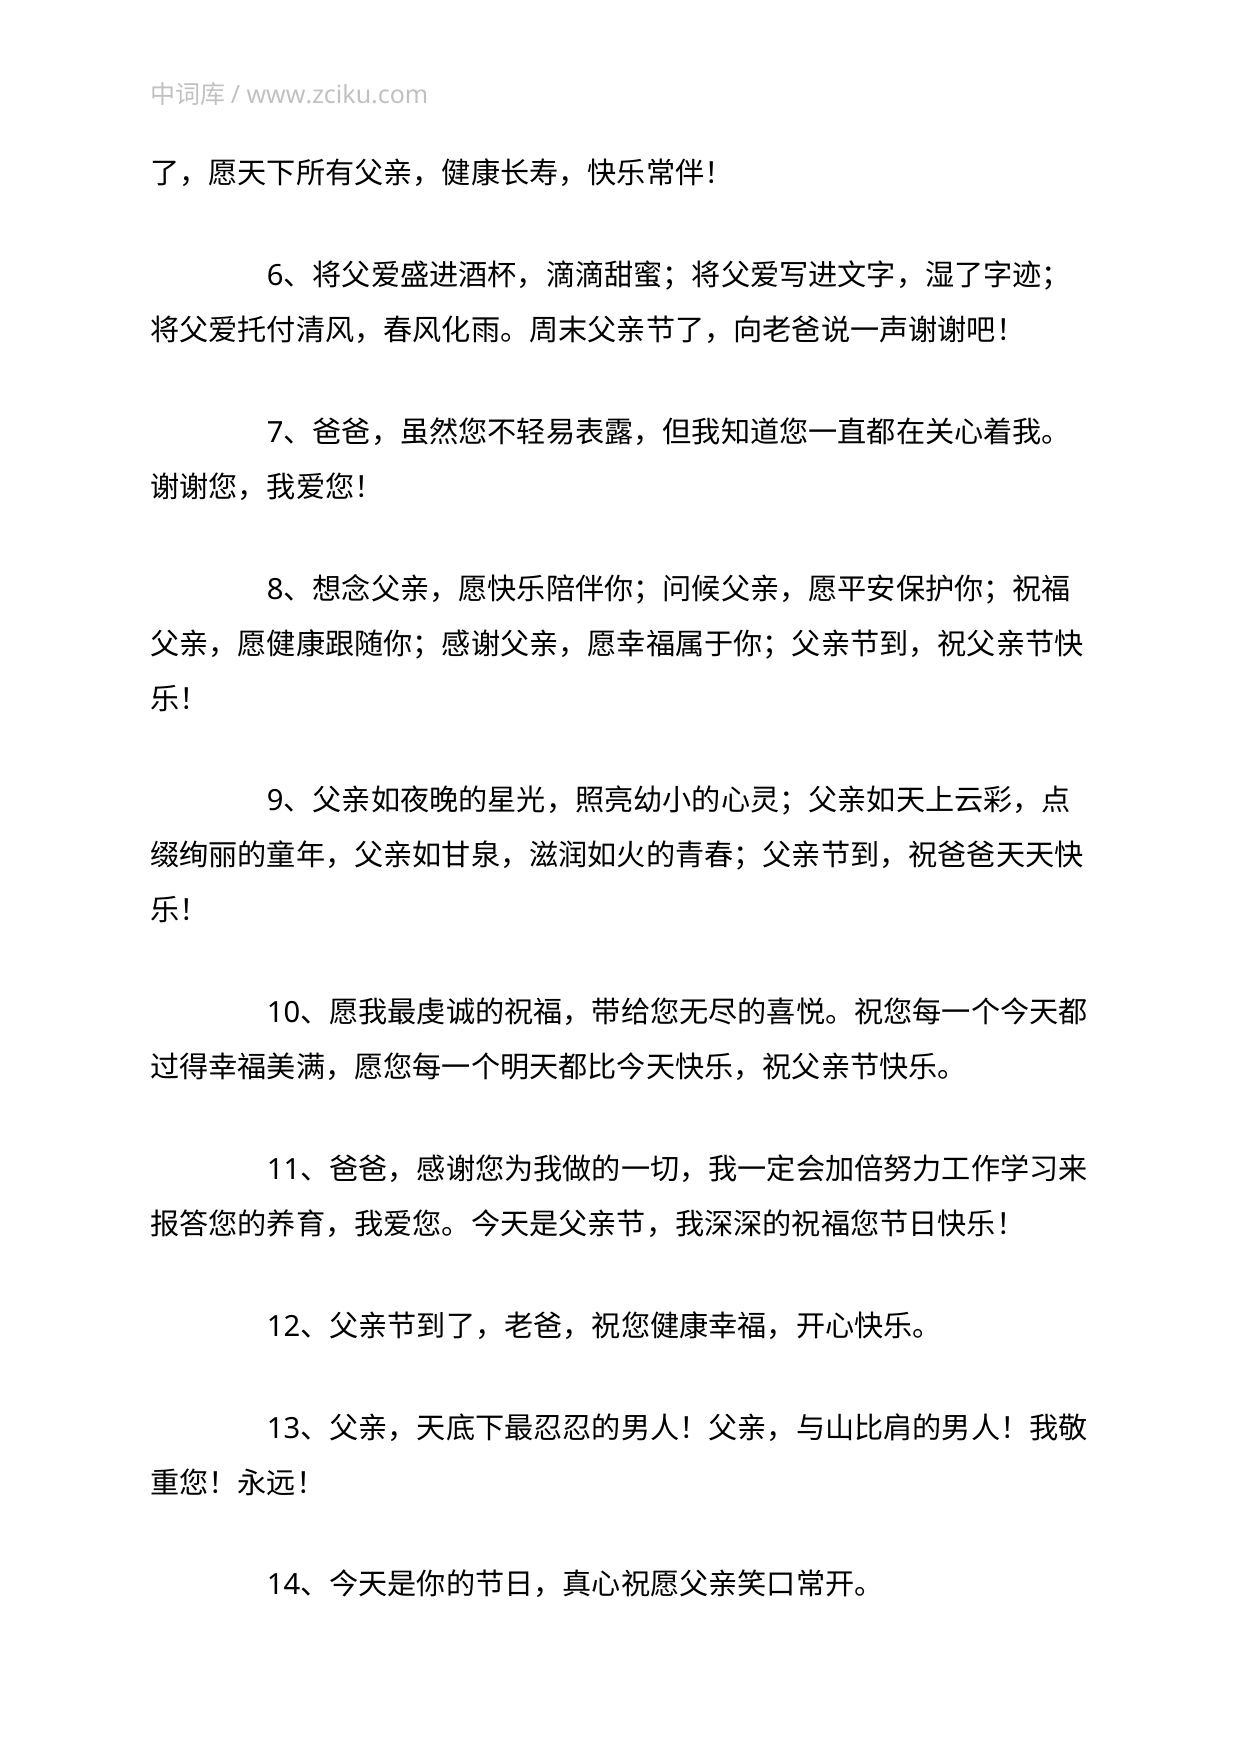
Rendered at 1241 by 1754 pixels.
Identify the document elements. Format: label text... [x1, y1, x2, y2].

text 11、爸爸，感谢您为我做的一切，我一定会加倍努力工作学习来报答您的养育，我爱您。今天是父亲节，我深深的祝福您节日快乐！ [150, 1145, 1090, 1243]
text 10、愿我最虔诚的祝福，带给您无尽的喜悦。祝您每一个今天都过得幸福美满，愿您每一个明天都比今天快乐，祝父亲节快乐。 [150, 989, 1090, 1086]
text 6、将父爱盛进酒杯，滴滴甜蜜；将父爱写进文字，湿了字迹；将父爱托付清风，春风化雨。周末父亲节了，向老爸说一声谢谢吧！ [150, 252, 1090, 349]
text 9、父亲如夜晚的星光，照亮幼小的心灵；父亲如天上云彩，点缀绚丽的童年，父亲如甘泉，滋润如火的青春；父亲节到，祝爸爸天天快乐！ [150, 777, 1090, 929]
text 14、今天是你的节日，真心祝愿父亲笑口常开。 [150, 1561, 1090, 1603]
text 12、父亲节到了，老爸，祝您健康幸福，开心快乐。 [150, 1302, 1090, 1344]
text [150, 150, 1090, 192]
text 8、想念父亲，愿快乐陪伴你；问候父亲，愿平安保护你；祝福父亲，愿健康跟随你；感谢父亲，愿幸福属于你；父亲节到，祝父亲节快乐！ [150, 565, 1090, 717]
text 13、父亲，天底下最忍忍的男人！父亲，与山比肩的男人！我敬重您！永远！ [150, 1404, 1090, 1501]
text 7、爸爸，虽然您不轻易表露，但我知道您一直都在关心着我。谢谢您，我爱您！ [150, 408, 1090, 506]
